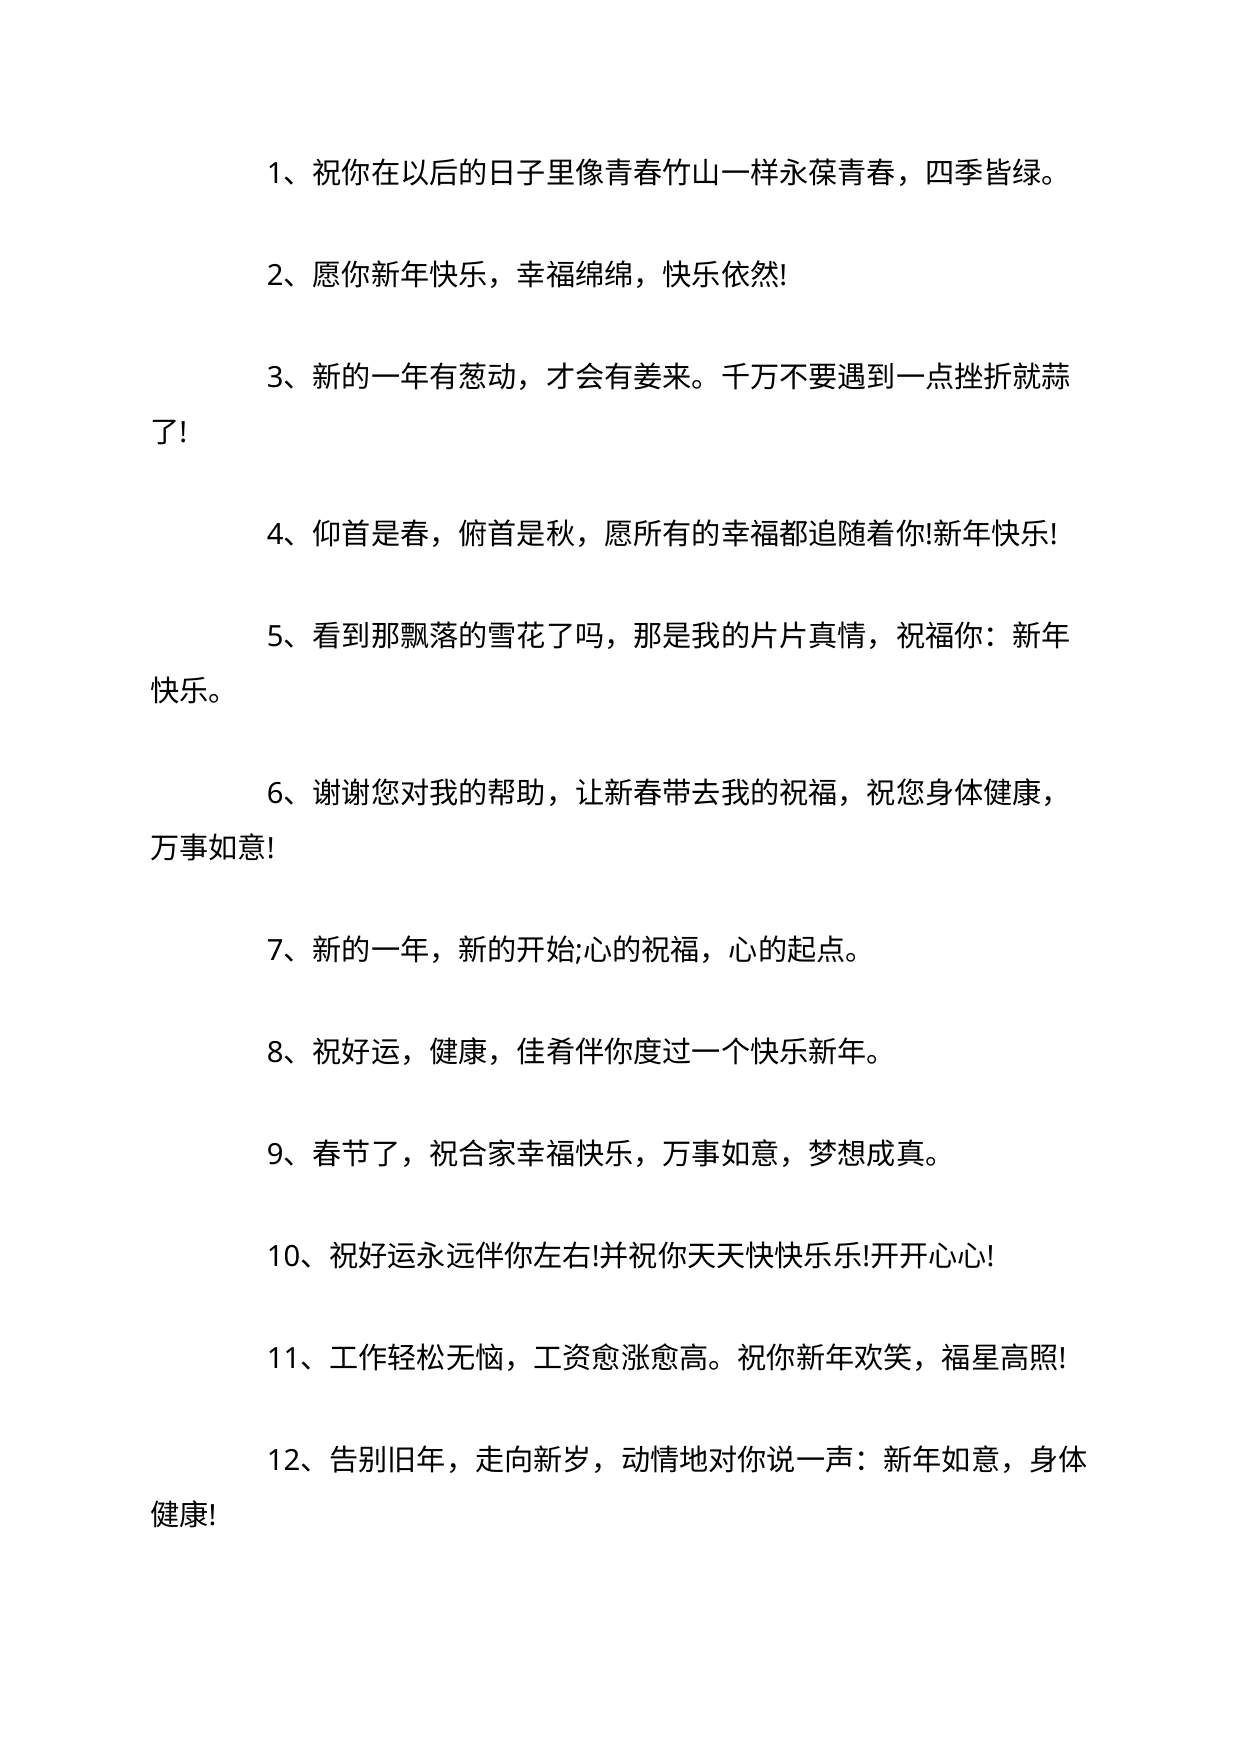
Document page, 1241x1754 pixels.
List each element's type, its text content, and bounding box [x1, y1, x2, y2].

text 6、谢谢您对我的帮助，让新春带去我的祝福，祝您身体健康，万事如意! [150, 770, 1090, 867]
text 8、祝好运，健康，佳肴伴你度过一个快乐新年。 [150, 1029, 1090, 1071]
text 12、告别旧年，走向新岁，动情地对你说一声：新年如意，身体健康! [150, 1437, 1090, 1534]
text 4、仰首是春，俯首是秋，愿所有的幸福都追随着你!新年快乐! [150, 511, 1090, 553]
text 1、祝你在以后的日子里像青春竹山一样永葆青春，四季皆绿。 [150, 150, 1090, 192]
text 10、祝好运永远伴你左右!并祝你天天快快乐乐!开开心心! [150, 1233, 1090, 1275]
text 9、春节了，祝合家幸福快乐，万事如意，梦想成真。 [150, 1131, 1090, 1173]
text 2、愿你新年快乐，幸福绵绵，快乐依然! [150, 252, 1090, 294]
text 7、新的一年，新的开始;心的祝福，心的起点。 [150, 927, 1090, 969]
text 11、工作轻松无恼，工资愈涨愈高。祝你新年欢笑，福星高照! [150, 1334, 1090, 1377]
text 3、新的一年有葱动，才会有姜来。千万不要遇到一点挫折就蒜了! [150, 354, 1090, 451]
text 5、看到那飘落的雪花了吗，那是我的片片真情，祝福你：新年快乐。 [150, 613, 1090, 710]
